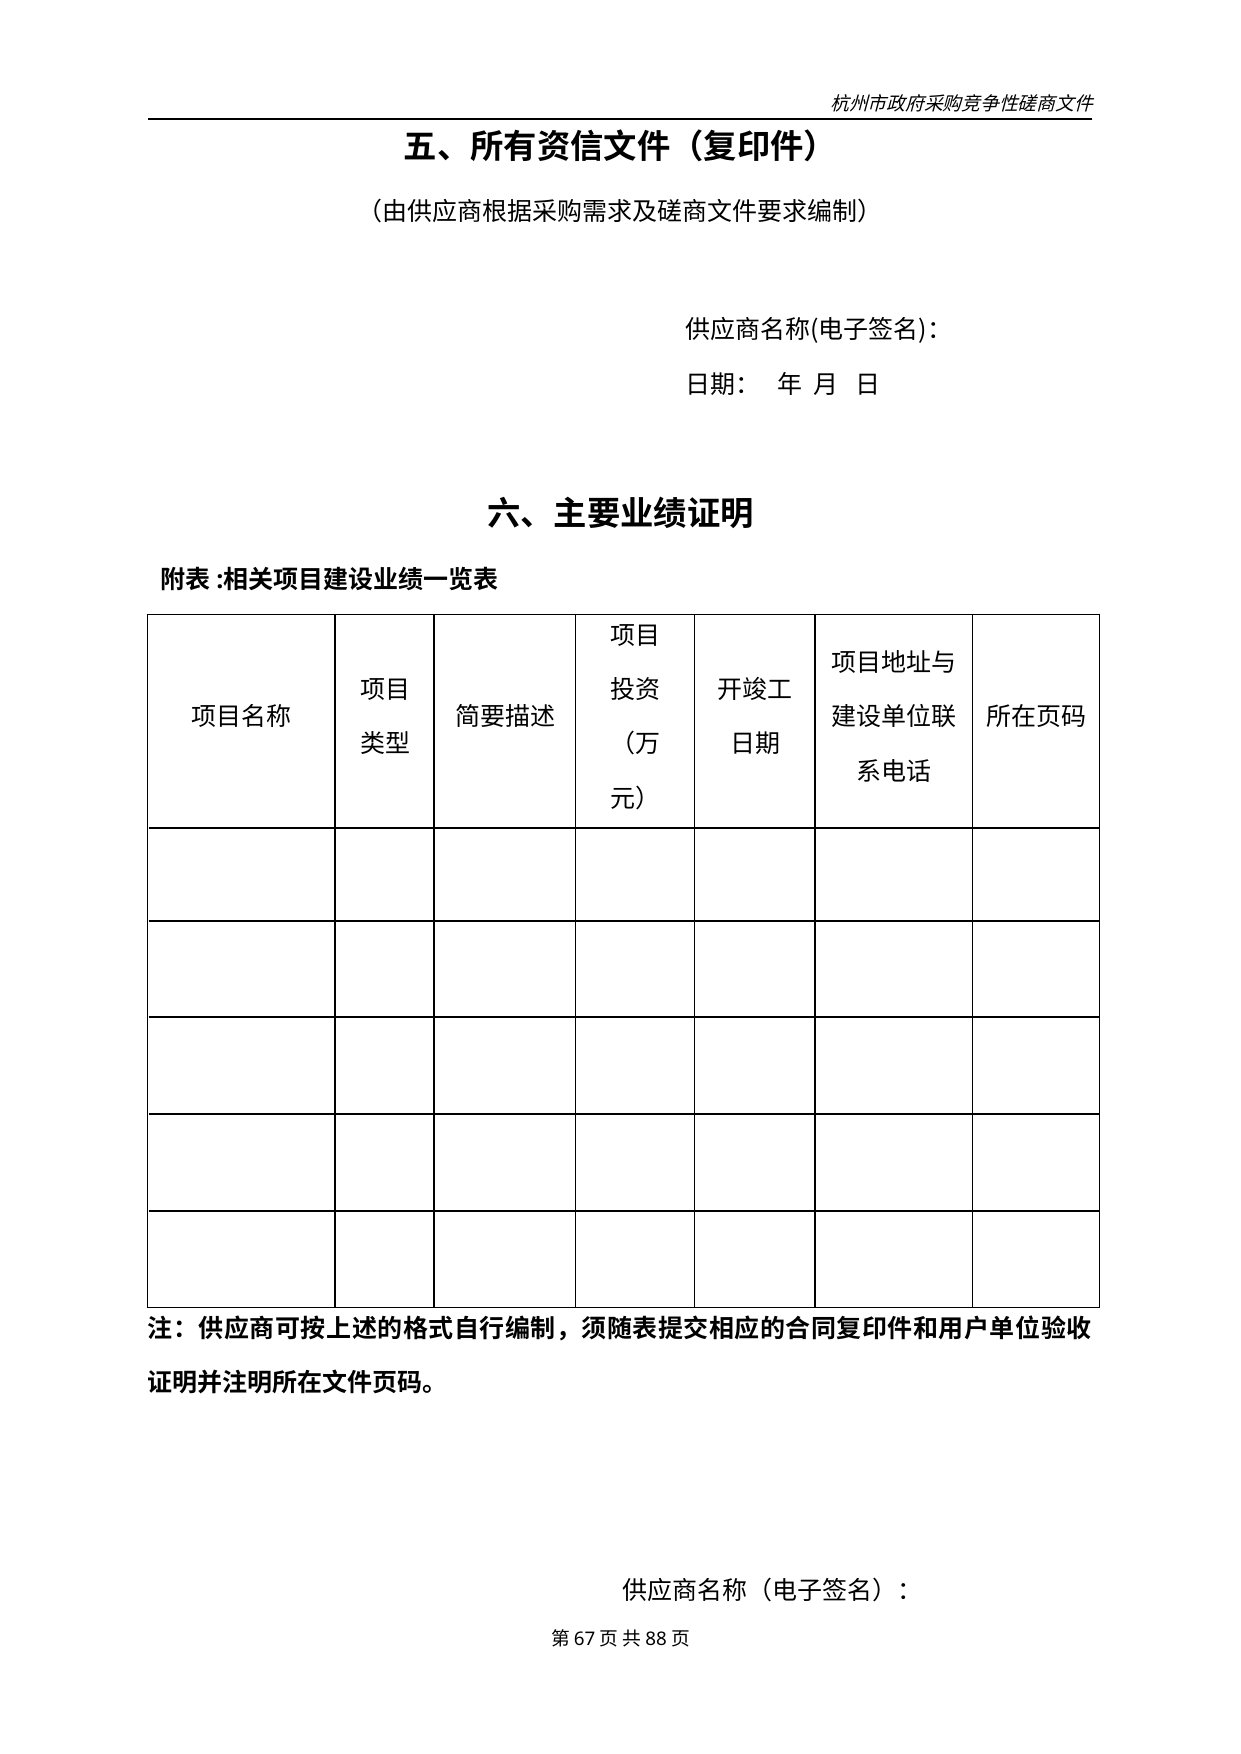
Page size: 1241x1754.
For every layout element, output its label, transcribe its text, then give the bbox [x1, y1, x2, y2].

table_cell [148, 828, 334, 920]
table_cell [576, 922, 694, 1016]
text 供应商名称（电子签名）： [148, 1570, 1092, 1607]
table_cell [695, 829, 814, 920]
table_cell [695, 1212, 814, 1307]
text 六、主要业绩证明 [148, 487, 1092, 535]
table_cell [816, 1212, 972, 1307]
table_cell [435, 922, 575, 1016]
table_cell [336, 1212, 433, 1307]
text 供应商名称(电子签名)： [148, 310, 1092, 346]
text 五、所有资信文件（复印件） [148, 120, 1092, 168]
table_cell [973, 1212, 1099, 1307]
table_cell [973, 829, 1099, 920]
table_header 项目 投资 （万元） [576, 615, 694, 827]
table_cell [435, 1212, 575, 1307]
table_cell [435, 1018, 575, 1113]
table_cell [148, 921, 334, 1016]
table_header 所在页码 [973, 615, 1099, 827]
table_header 开竣工日期 [695, 615, 814, 827]
text 附表 :相关项目建设业绩一览表 [148, 559, 1092, 595]
table_cell [816, 922, 972, 1016]
table_cell [816, 829, 972, 920]
table_cell [576, 1212, 694, 1307]
table_header 简要描述 [435, 615, 575, 827]
table_cell [973, 922, 1099, 1016]
table_cell [695, 1018, 814, 1113]
text 日期： 年 月 日 [148, 364, 1092, 401]
table_cell [816, 1018, 972, 1113]
text 注：供应商可按上述的格式自行编制，须随表提交相应的合同复印件和用户单位验收证明并注明所在文件页码。 [148, 1308, 1092, 1399]
table_cell [148, 1017, 334, 1113]
table_cell [695, 1115, 814, 1210]
table_cell [336, 1018, 433, 1113]
table_cell [576, 1018, 694, 1113]
table_cell [816, 1115, 972, 1210]
table_header 项目名称 [148, 615, 334, 827]
table_cell [336, 829, 433, 920]
table_header 项目 类型 [336, 615, 433, 827]
table_header 项目地址与建设单位联系电话 [816, 615, 972, 827]
text （由供应商根据采购需求及磋商文件要求编制） [148, 192, 1092, 228]
table_cell [148, 1114, 334, 1210]
table_cell [435, 1115, 575, 1210]
table_cell [336, 1115, 433, 1210]
table_cell [973, 1018, 1099, 1113]
table_cell [336, 922, 433, 1016]
table_cell [973, 1115, 1099, 1210]
table_cell [695, 922, 814, 1016]
table_cell [576, 829, 694, 920]
table_cell [435, 829, 575, 920]
table_cell [148, 1211, 334, 1307]
table_cell [576, 1115, 694, 1210]
